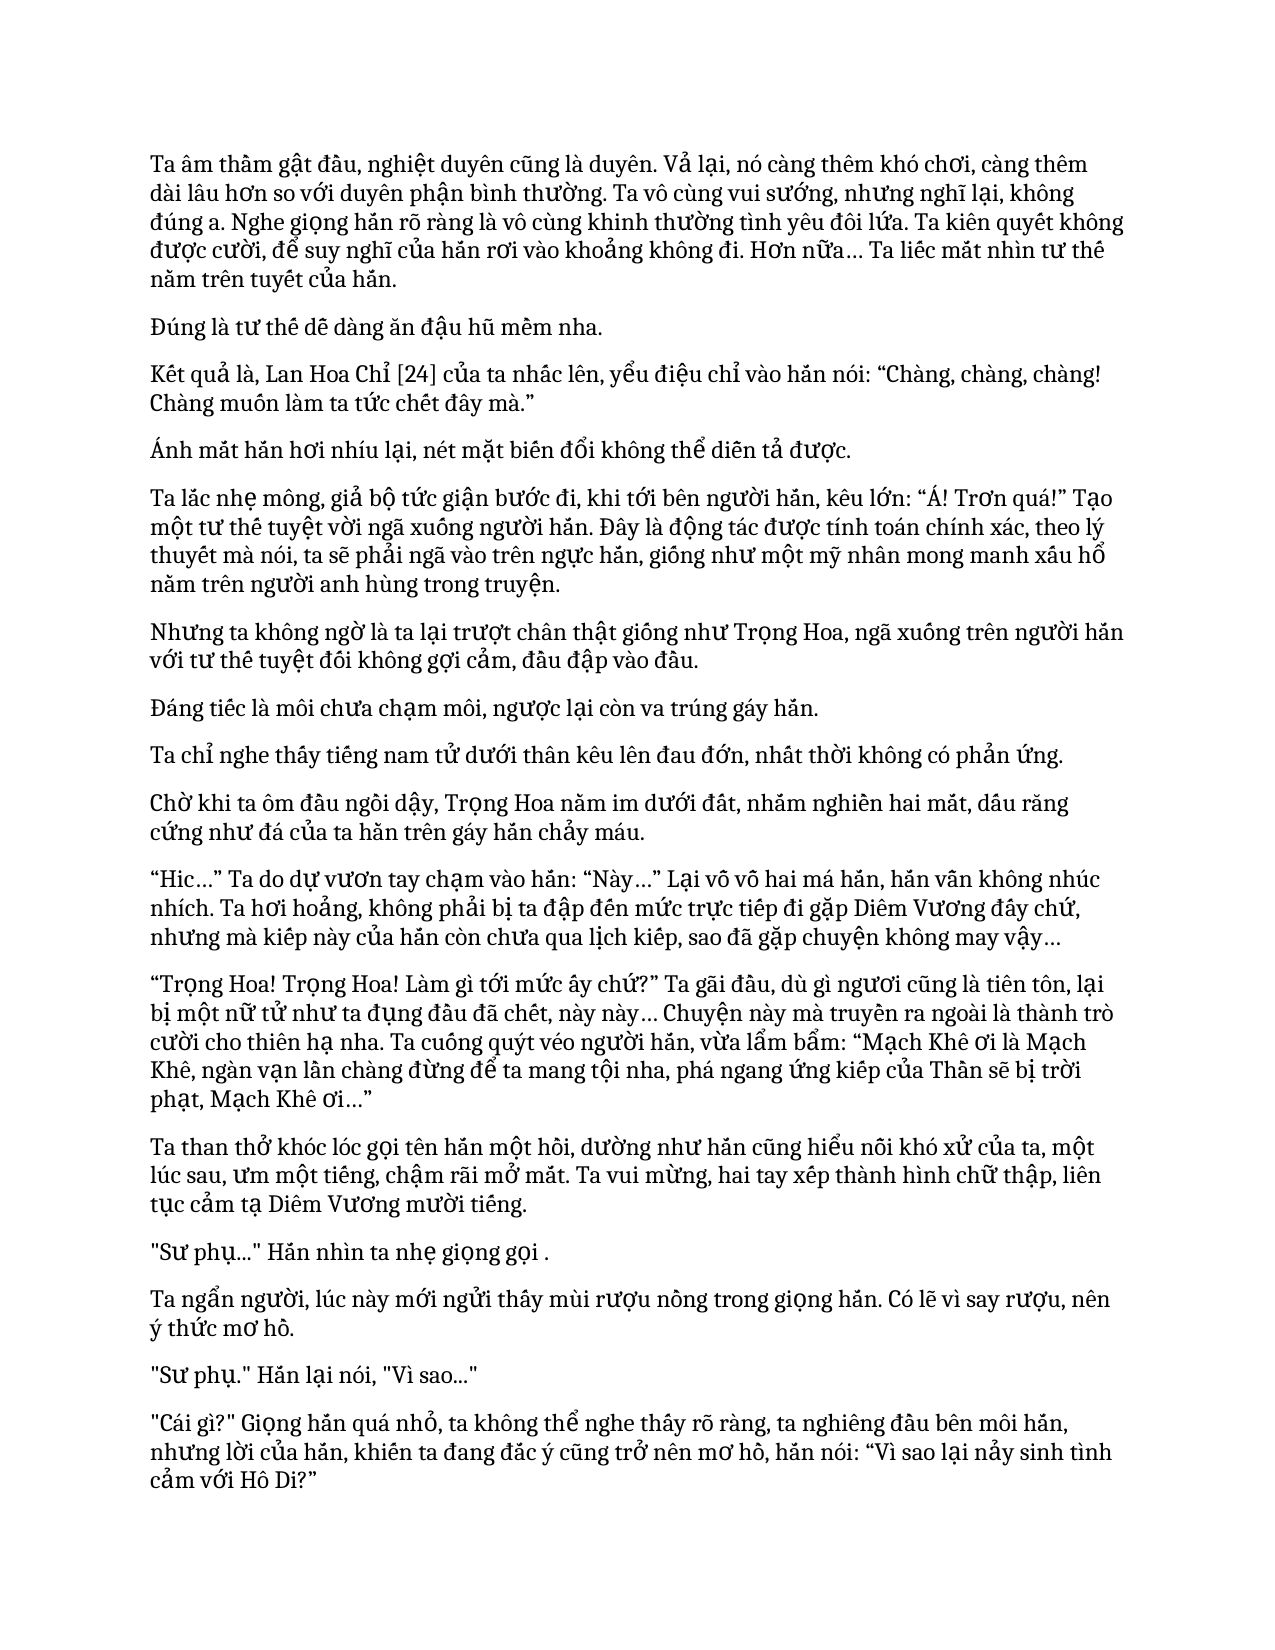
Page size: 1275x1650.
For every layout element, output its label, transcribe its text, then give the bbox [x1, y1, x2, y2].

text Ta chỉ nghe thấy tiếng nam tử dưới thân kêu lên đau đớn, nhất thời không có phản ứng. [150, 741, 1125, 770]
text “Trọng Hoa! Trọng Hoa! Làm gì tới mức ấy chứ?” Ta gãi đầu, dù gì ngươi cũng là tiên tôn, lại bị một nữ tử như ta đụng đầu đã chết, này này… Chuyện này mà truyền ra ngoài là thành trò cười cho thiên hạ nha. Ta cuống quýt véo người hắn, vừa lẩm bẩm: “Mạch Khê ơi là Mạch Khê, ngàn vạn lần chàng đừng để ta mang tội nha, phá ngang ứng kiếp của Thần sẽ bị trời phạt, Mạch Khê ơi…” [150, 970, 1125, 1114]
text “Hic…” Ta do dự vươn tay chạm vào hắn: “Này…” Lại vỗ vỗ hai má hắn, hắn vẫn không nhúc nhích. Ta hơi hoảng, không phải bị ta đập đến mức trực tiếp đi gặp Diêm Vương đấy chứ, nhưng mà kiếp này của hắn còn chưa qua lịch kiếp, sao đã gặp chuyện không may vậy… [150, 865, 1125, 951]
text "Sư phụ." Hắn lại nói, "Vì sao..." [150, 1361, 1125, 1390]
text Ta than thở khóc lóc gọi tên hắn một hồi, dường như hắn cũng hiểu nỗi khó xử của ta, một lúc sau, ưm một tiếng, chậm rãi mở mắt. Ta vui mừng, hai tay xếp thành hình chữ thập, liên tục cảm tạ Diêm Vương mười tiếng. [150, 1132, 1125, 1219]
text Ta ngẩn người, lúc này mới ngửi thấy mùi rượu nồng trong giọng hắn. Có lẽ vì say rượu, nên ý thức mơ hồ. [150, 1285, 1125, 1342]
text Đúng là tư thế dễ dàng ăn đậu hũ mềm nha. [150, 312, 1125, 341]
text "Sư phụ..." Hắn nhìn ta nhẹ giọng gọi . [150, 1237, 1125, 1266]
text Nhưng ta không ngờ là ta lại trượt chân thật giống như Trọng Hoa, ngã xuống trên người hắn với tư thế tuyệt đối không gợi cảm, đầu đập vào đầu. [150, 617, 1125, 675]
text Đáng tiếc là môi chưa chạm môi, ngược lại còn va trúng gáy hắn. [150, 694, 1125, 722]
text Ta lắc nhẹ mông, giả bộ tức giận bước đi, khi tới bên người hắn, kêu lớn: “Á! Trơn quá!” Tạo một tư thế tuyệt vời ngã xuống người hắn. Đây là động tác được tính toán chính xác, theo lý thuyết mà nói, ta sẽ phải ngã vào trên ngực hắn, giống như một mỹ nhân mong manh xấu hổ nằm trên người anh hùng trong truyện. [150, 484, 1125, 599]
text Ánh mắt hắn hơi nhíu lại, nét mặt biến đổi không thể diễn tả được. [150, 436, 1125, 465]
text Ta âm thầm gật đầu, nghiệt duyên cũng là duyên. Vả lại, nó càng thêm khó chơi, càng thêm dài lâu hơn so với duyên phận bình thường. Ta vô cùng vui sướng, nhưng nghĩ lại, không đúng a. Nghe giọng hắn rõ ràng là vô cùng khinh thường tình yêu đôi lứa. Ta kiên quyết không được cười, để suy nghĩ của hắn rơi vào khoảng không đi. Hơn nữa… Ta liếc mắt nhìn tư thế nằm trên tuyết của hắn. [150, 150, 1125, 294]
text "Cái gì?" Giọng hắn quá nhỏ, ta không thể nghe thấy rõ ràng, ta nghiêng đầu bên môi hắn, nhưng lời của hắn, khiến ta đang đắc ý cũng trở nên mơ hồ, hắn nói: “Vì sao lại nảy sinh tình cảm với Hô Di?” [150, 1409, 1125, 1495]
text Kết quả là, Lan Hoa Chỉ [24] của ta nhấc lên, yểu điệu chỉ vào hắn nói: “Chàng, chàng, chàng! Chàng muốn làm ta tức chết đây mà.” [150, 360, 1125, 417]
text Chờ khi ta ôm đầu ngồi dậy, Trọng Hoa nằm im dưới đất, nhắm nghiền hai mắt, dấu răng cứng như đá của ta hằn trên gáy hắn chảy máu. [150, 789, 1125, 846]
